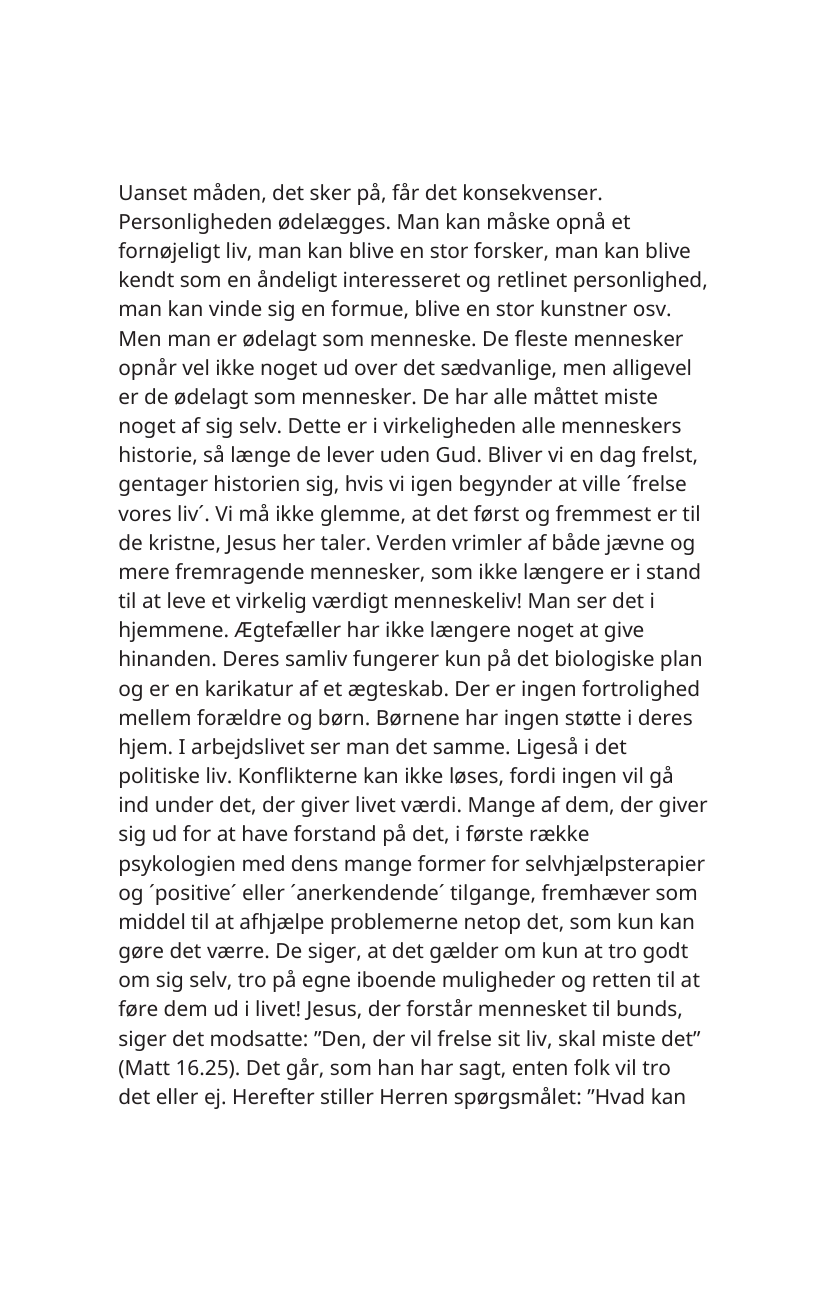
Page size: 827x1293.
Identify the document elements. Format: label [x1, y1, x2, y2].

text [118, 177, 709, 1111]
